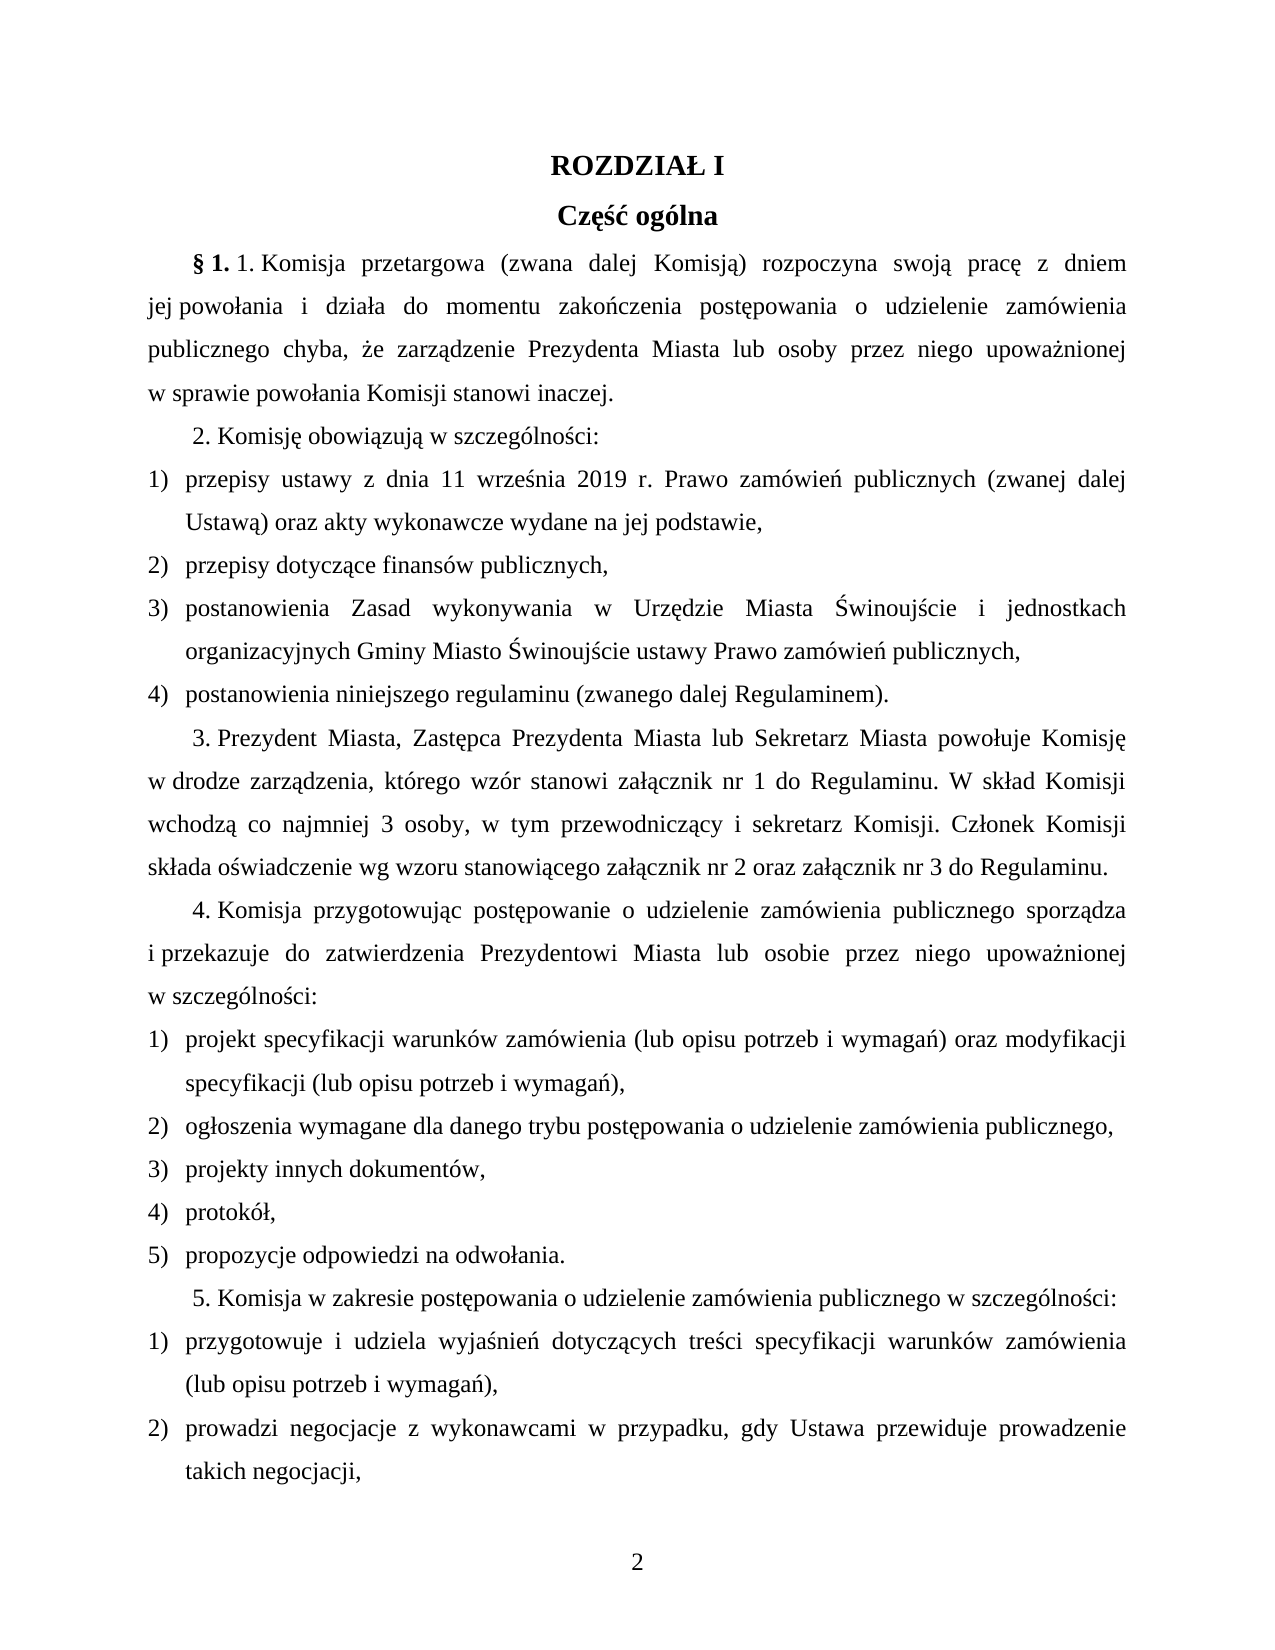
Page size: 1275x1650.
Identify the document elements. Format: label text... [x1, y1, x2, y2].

text § 1. 1. Komisja przetargowa (zwana dalej Komisją) rozpoczyna swoją pracę z dniem jej powołania i działa do momentu zakończenia postępowania o udzielenie zamówienia publicznego chyba, że zarządzenie Prezydenta Miasta lub osoby przez niego upoważnionej w sprawie powołania Komisji stanowi inaczej. [148, 248, 1127, 406]
list postanowienia niniejszego regulaminu (zwanego dalej Regulaminem). [148, 679, 1127, 708]
list postanowienia Zasad wykonywania w Urzędzie Miasta Świnoujście i jednostkach organizacyjnych Gminy Miasto Świnoujście ustawy Prawo zamówień publicznych, [148, 593, 1127, 665]
text 2. Komisję obowiązują w szczególności: [148, 421, 1127, 449]
text 4. Komisja przygotowując postępowanie o udzielenie zamówienia publicznego sporządza i przekazuje do zatwierdzenia Prezydentowi Miasta lub osobie przez niego upoważnionej w szczególności: [148, 895, 1127, 1010]
list ogłoszenia wymagane dla danego trybu postępowania o udzielenie zamówienia publicznego, [148, 1111, 1127, 1139]
list przepisy ustawy z dnia 11 września 2019 r. Prawo zamówień publicznych (zwanej dalej Ustawą) oraz akty wykonawcze wydane na jej podstawie, [148, 464, 1127, 536]
text 5. Komisja w zakresie postępowania o udzielenie zamówienia publicznego w szczególności: [148, 1283, 1127, 1312]
text ROZDZIAŁ I [148, 148, 1127, 181]
text 3. Prezydent Miasta, Zastępca Prezydenta Miasta lub Sekretarz Miasta powołuje Komisję w drodze zarządzenia, którego wzór stanowi załącznik nr 1 do Regulaminu. W skład Komisji wchodzą co najmniej 3 osoby, w tym przewodniczący i sekretarz Komisji. Członek Komisji składa oświadczenie wg wzoru stanowiącego załącznik nr 2 oraz załącznik nr 3 do Regulaminu. [148, 723, 1127, 881]
list protokół, [148, 1197, 1127, 1226]
list prowadzi negocjacje z wykonawcami w przypadku, gdy Ustawa przewiduje prowadzenie takich negocjacji, [148, 1413, 1127, 1484]
text Część ogólna [148, 198, 1127, 232]
list projekt specyfikacji warunków zamówienia (lub opisu potrzeb i wymagań) oraz modyfikacji specyfikacji (lub opisu potrzeb i wymagań), [148, 1024, 1127, 1096]
list przygotowuje i udziela wyjaśnień dotyczących treści specyfikacji warunków zamówienia (lub opisu potrzeb i wymagań), [148, 1326, 1127, 1398]
list propozycje odpowiedzi na odwołania. [148, 1240, 1127, 1269]
list przepisy dotyczące finansów publicznych, [148, 550, 1127, 579]
list projekty innych dokumentów, [148, 1154, 1127, 1183]
